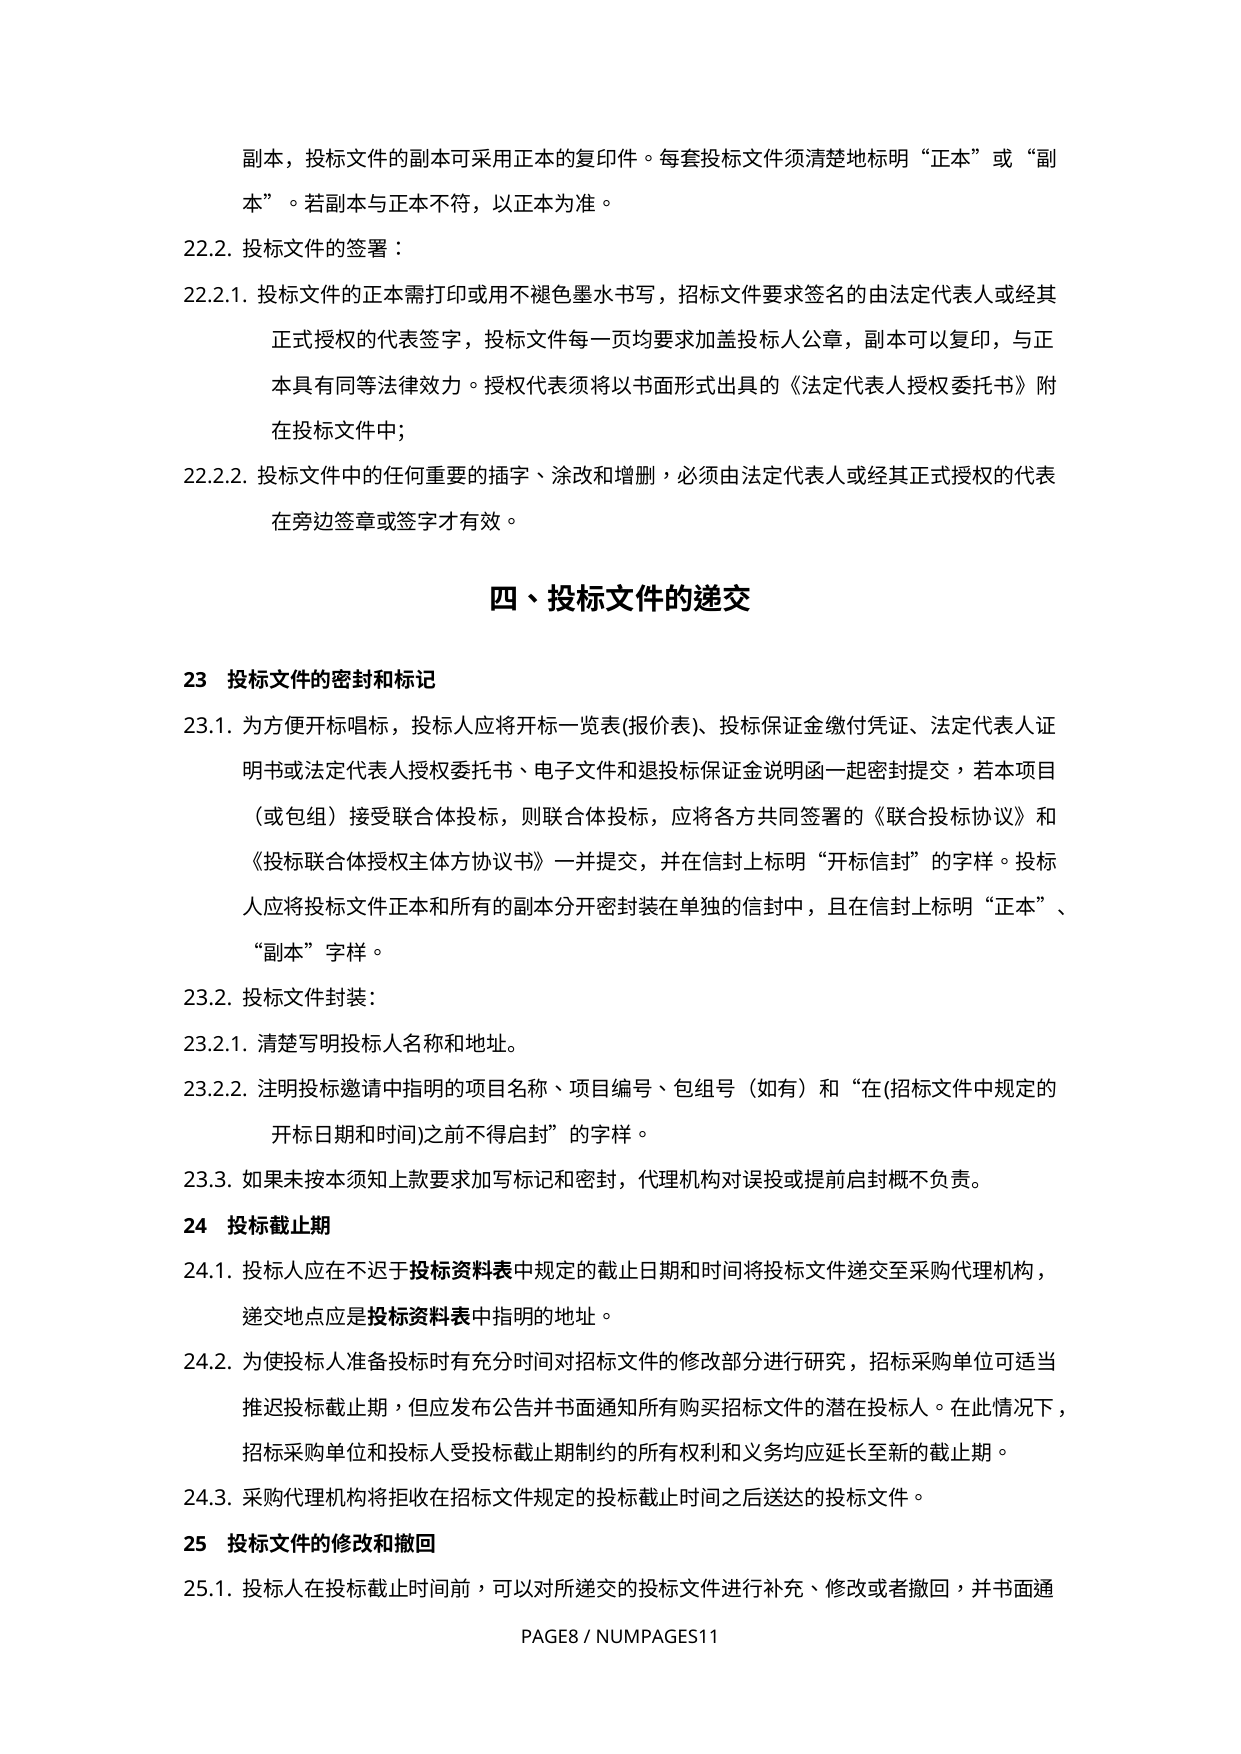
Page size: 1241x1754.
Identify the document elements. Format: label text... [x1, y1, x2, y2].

list 如果未按本须知上款要求加写标记和密封，代理机构对误投或提前启封概不负责。 [183, 1163, 1057, 1194]
text 四、投标文件的递交 [183, 575, 1057, 617]
list 投标文件的正本需打印或用不褪色墨水书写，招标文件要求签名的由法定代表人或经其正式授权的代表签字，投标文件每一页均要求加盖投标人公章，副本可以复印，与正本具有同等法律效力。授权代表须将以书面形式出具的《法定代表人授权委托书》附在投标文件中； [183, 278, 1057, 444]
list 投标文件封装： [183, 981, 1057, 1012]
list 清楚写明投标人名称和地址。 [183, 1027, 1057, 1057]
list 投标文件的签署： [183, 232, 1057, 263]
list 投标文件的修改和撤回 [183, 1527, 1057, 1558]
list 投标文件的密封和标记 [183, 664, 1057, 694]
list 投标截止期 [183, 1209, 1057, 1239]
list 为方便开标唱标，投标人应将开标一览表(报价表)、投标保证金缴付凭证、法定代表人证明书或法定代表人授权委托书、电子文件和退投标保证金说明函一起密封提交，若本项目（或包组）接受联合体投标，则联合体投标，应将各方共同签署的《联合投标协议》和《投标联合体授权主体方协议书》一并提交，并在信封上标明“开标信封”的字样。投标人应将投标文件正本和所有的副本分开密封装在单独的信封中，且在信封上标明“正本”、“副本”字样。 [183, 709, 1057, 966]
list 注明投标邀请中指明的项目名称、项目编号、包组号（如有）和“在(招标文件中规定的开标日期和时间)之前不得启封”的字样。 [183, 1072, 1057, 1148]
list 投标人应在不迟于投标资料表中规定的截止日期和时间将投标文件递交至采购代理机构，递交地点应是投标资料表中指明的地址。 [183, 1254, 1057, 1330]
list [183, 1573, 1057, 1603]
list 采购代理机构将拒收在招标文件规定的投标截止时间之后送达的投标文件。 [183, 1482, 1057, 1512]
list 为使投标人准备投标时有充分时间对招标文件的修改部分进行研究，招标采购单位可适当推迟投标截止期，但应发布公告并书面通知所有购买招标文件的潜在投标人。在此情况下，招标采购单位和投标人受投标截止期制约的所有权利和义务均应延长至新的截止期。 [183, 1345, 1057, 1466]
list 投标文件中的任何重要的插字、涂改和增删，必须由法定代表人或经其正式授权的代表在旁边签章或签字才有效。 [183, 459, 1057, 535]
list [183, 142, 1057, 217]
